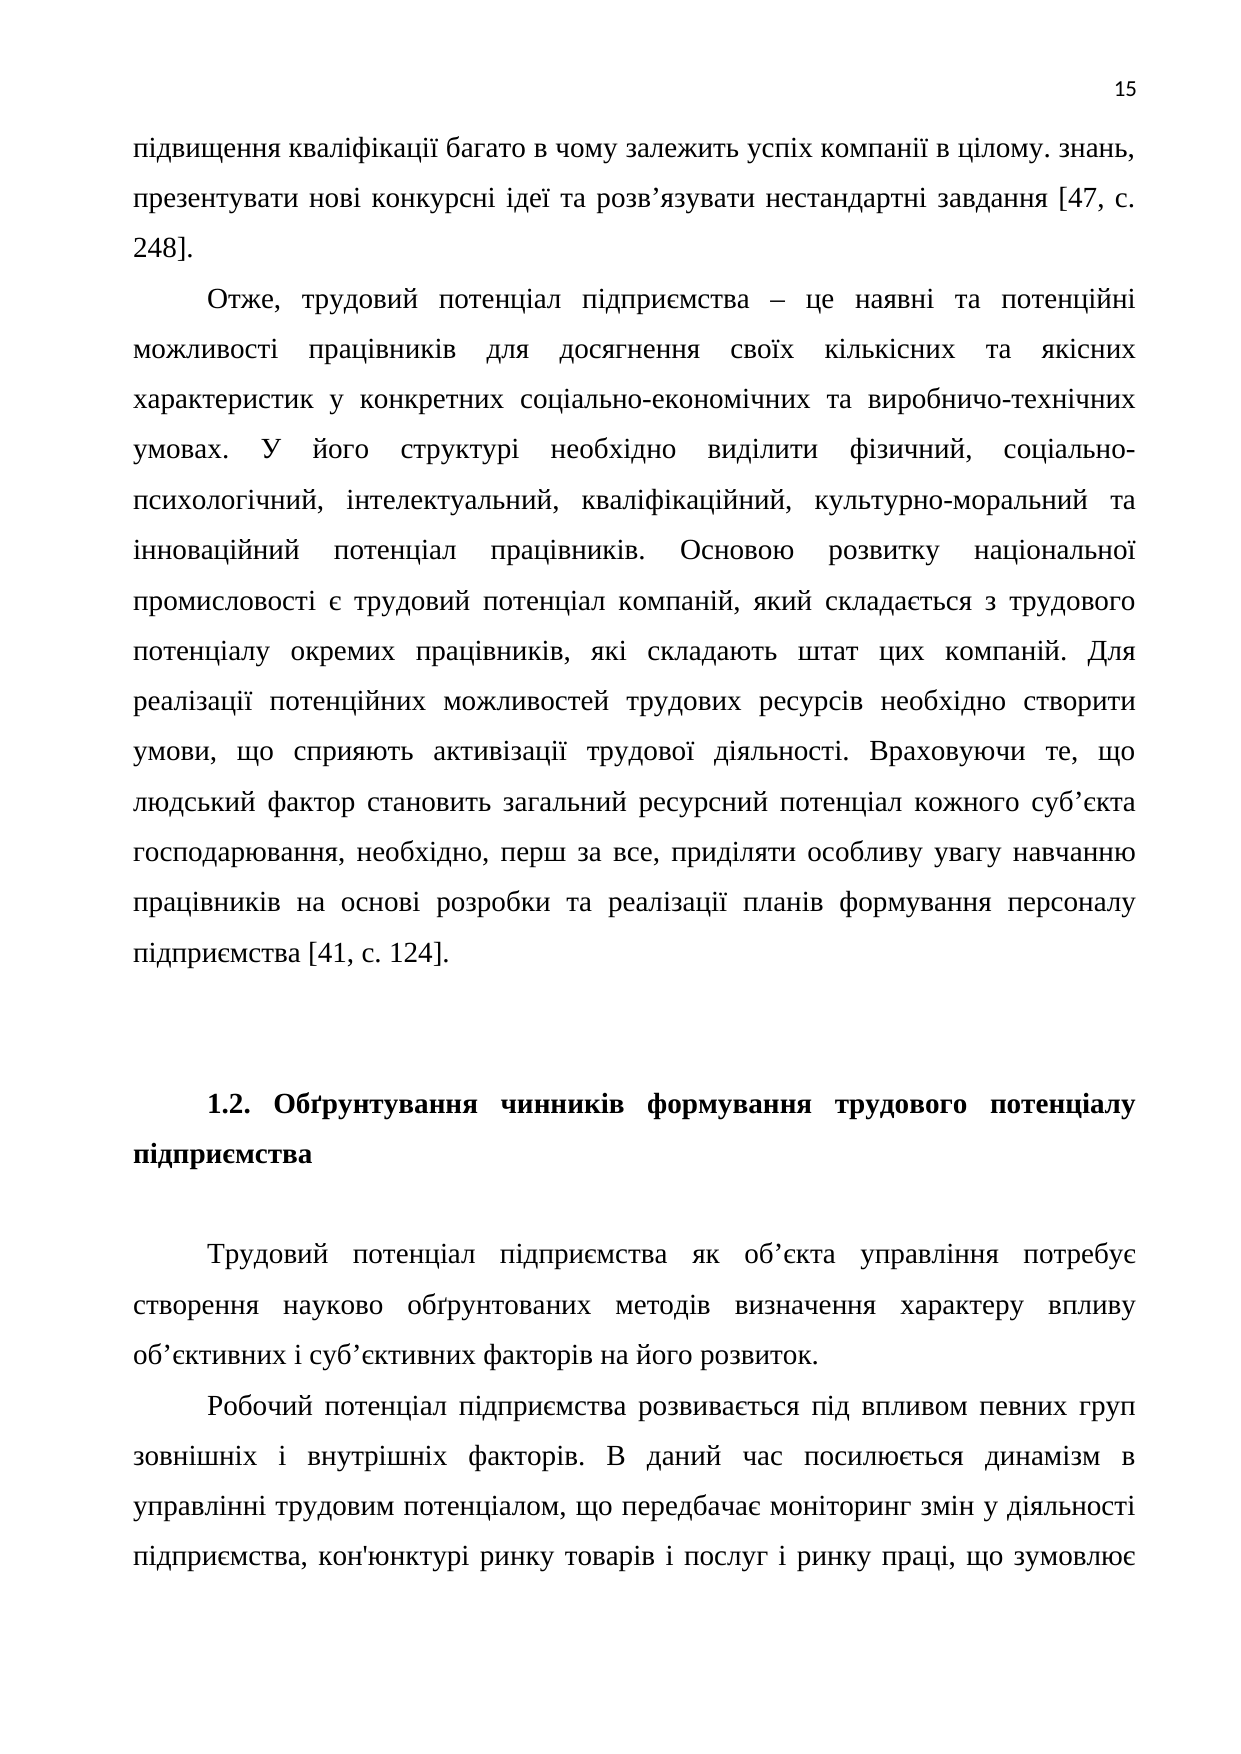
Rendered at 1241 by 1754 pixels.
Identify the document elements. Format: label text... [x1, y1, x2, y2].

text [133, 1388, 1137, 1572]
text 1.2. Обґрунтування чинників формування трудового потенціалу підприємства [133, 1086, 1137, 1169]
text Отже, трудовий потенціал підприємства – це наявні та потенційні можливості працівників для досягнення своїх кількісних та якісних характеристик у конкретних соціально-економічних та виробничо-технічних умовах. У його структурі необхідно виділити фізичний, соціально-психологічний, інтелектуальний, кваліфікаційний, культурно-моральний та інноваційний потенціал працівників. Основою розвитку національної промисловості є трудовий потенціал компаній, який складається з трудового потенціалу окремих працівників, які складають штат цих компаній. Для реалізації потенційних можливостей трудових ресурсів необхідно створити умови, що сприяють активізації трудової діяльності. Враховуючи те, що людський фактор становить загальний ресурсний потенціал кожного суб’єкта господарювання, необхідно, перш за все, приділяти особливу увагу навчанню працівників на основі розробки та реалізації планів формування персоналу підприємства [41, с. 124]. [133, 281, 1137, 968]
text Трудовий потенціал підприємства як об’єкта управління потребує створення науково обґрунтованих методів визначення характеру впливу об’єктивних і суб’єктивних факторів на його розвиток. [133, 1237, 1137, 1371]
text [133, 130, 1137, 264]
